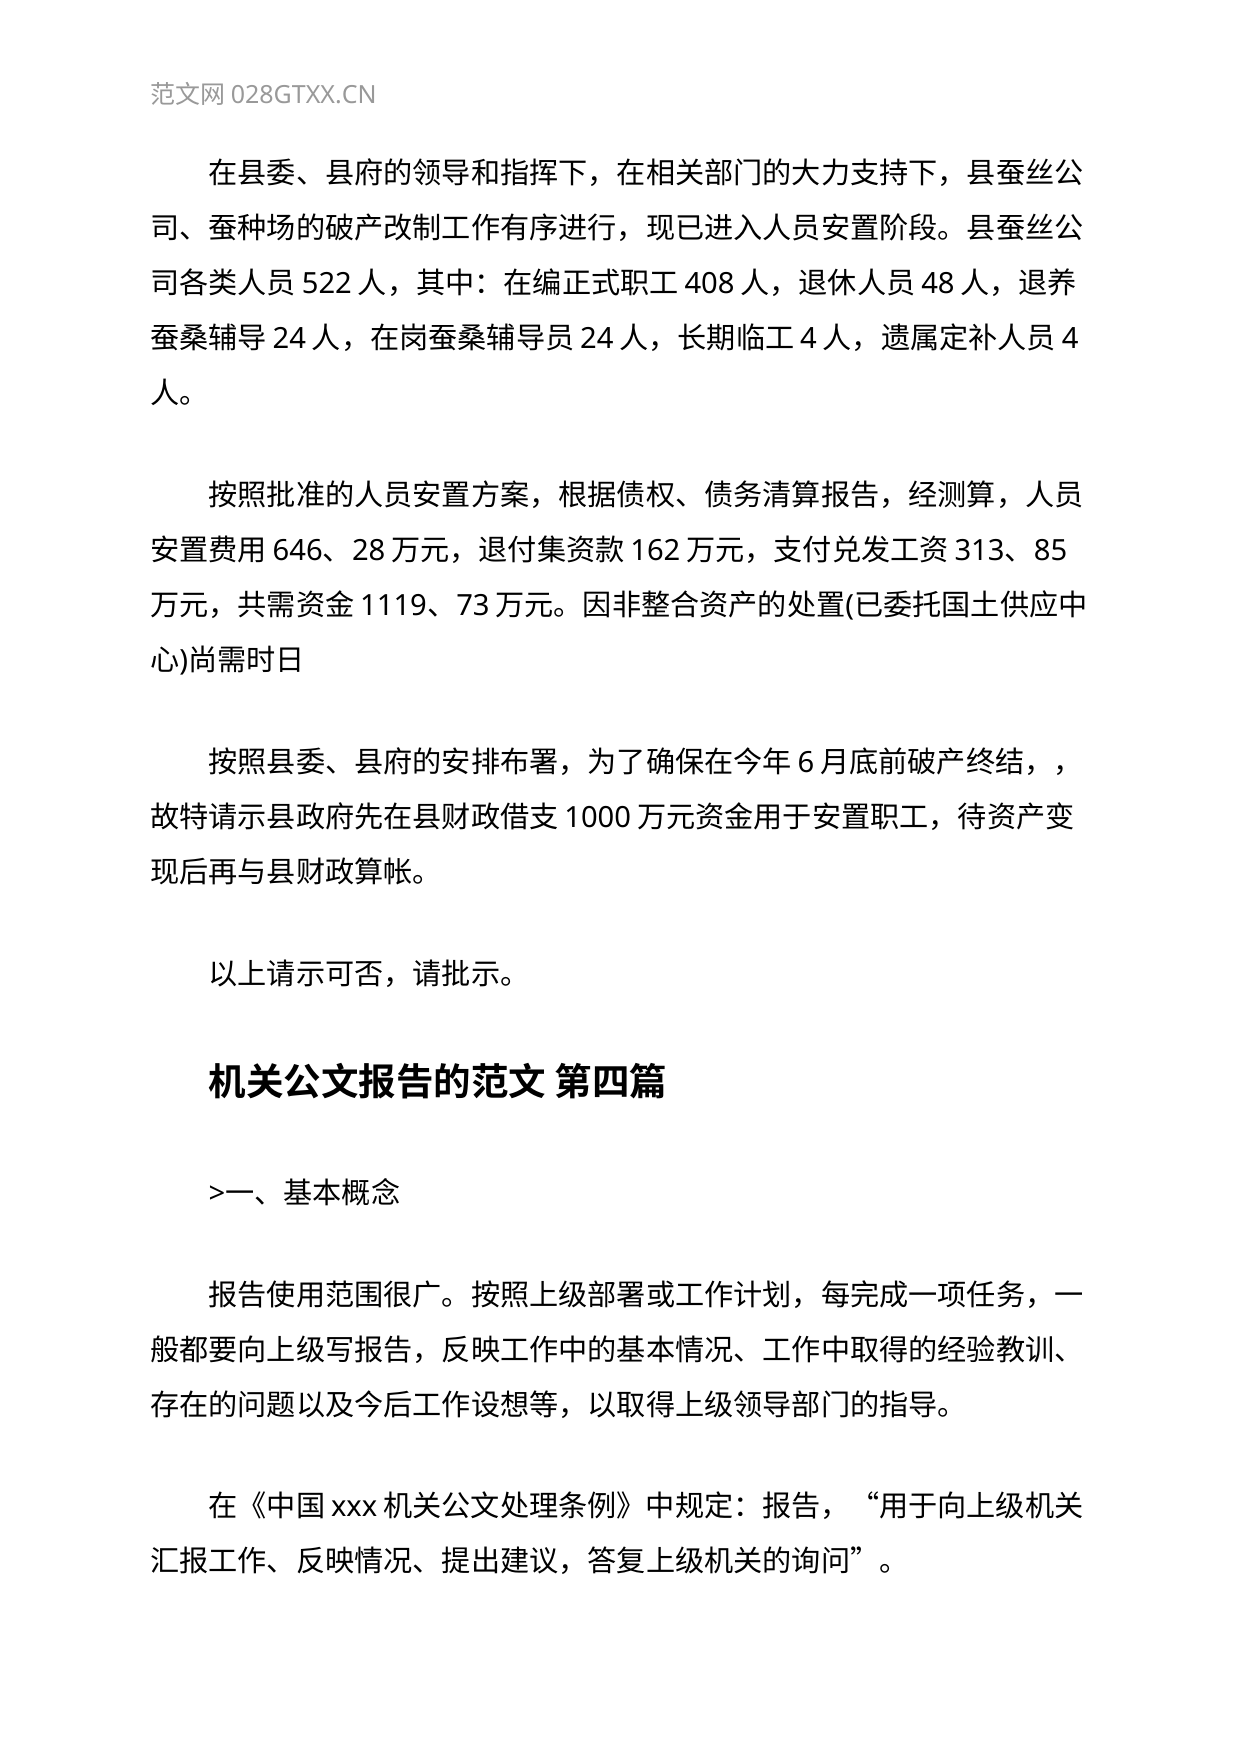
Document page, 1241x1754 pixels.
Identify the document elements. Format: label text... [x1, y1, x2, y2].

text 以上请示可否，请批示。 [150, 950, 1090, 992]
text 按照批准的人员安置方案，根据债权、债务清算报告，经测算，人员安置费用646、28万元，退付集资款162万元，支付兑发工资313、85万元，共需资金1119、73万元。因非整合资产的处置(已委托国土供应中心)尚需时日 [150, 472, 1090, 679]
text 按照县委、县府的安排布署，为了确保在今年6月底前破产终结，，故特请示县政府先在县财政借支1000万元资金用于安置职工，待资产变现后再与县财政算帐。 [150, 738, 1090, 891]
text 在县委、县府的领导和指挥下，在相关部门的大力支持下，县蚕丝公司、蚕种场的破产改制工作有序进行，现已进入人员安置阶段。县蚕丝公司各类人员522人，其中：在编正式职工408人，退休人员48人，退养蚕桑辅导24人，在岗蚕桑辅导员24人，长期临工4人，遗属定补人员4人。 [150, 150, 1090, 412]
text 报告使用范围很广。按照上级部署或工作计划，每完成一项任务，一般都要向上级写报告，反映工作中的基本情况、工作中取得的经验教训、存在的问题以及今后工作设想等，以取得上级领导部门的指导。 [150, 1271, 1090, 1423]
text >一、基本概念 [150, 1169, 1090, 1212]
text 在《中国xxx机关公文处理条例》中规定：报告，“用于向上级机关汇报工作、反映情况、提出建议，答复上级机关的询问”。 [150, 1483, 1090, 1580]
text 机关公文报告的范文 第四篇 [150, 1052, 1090, 1106]
